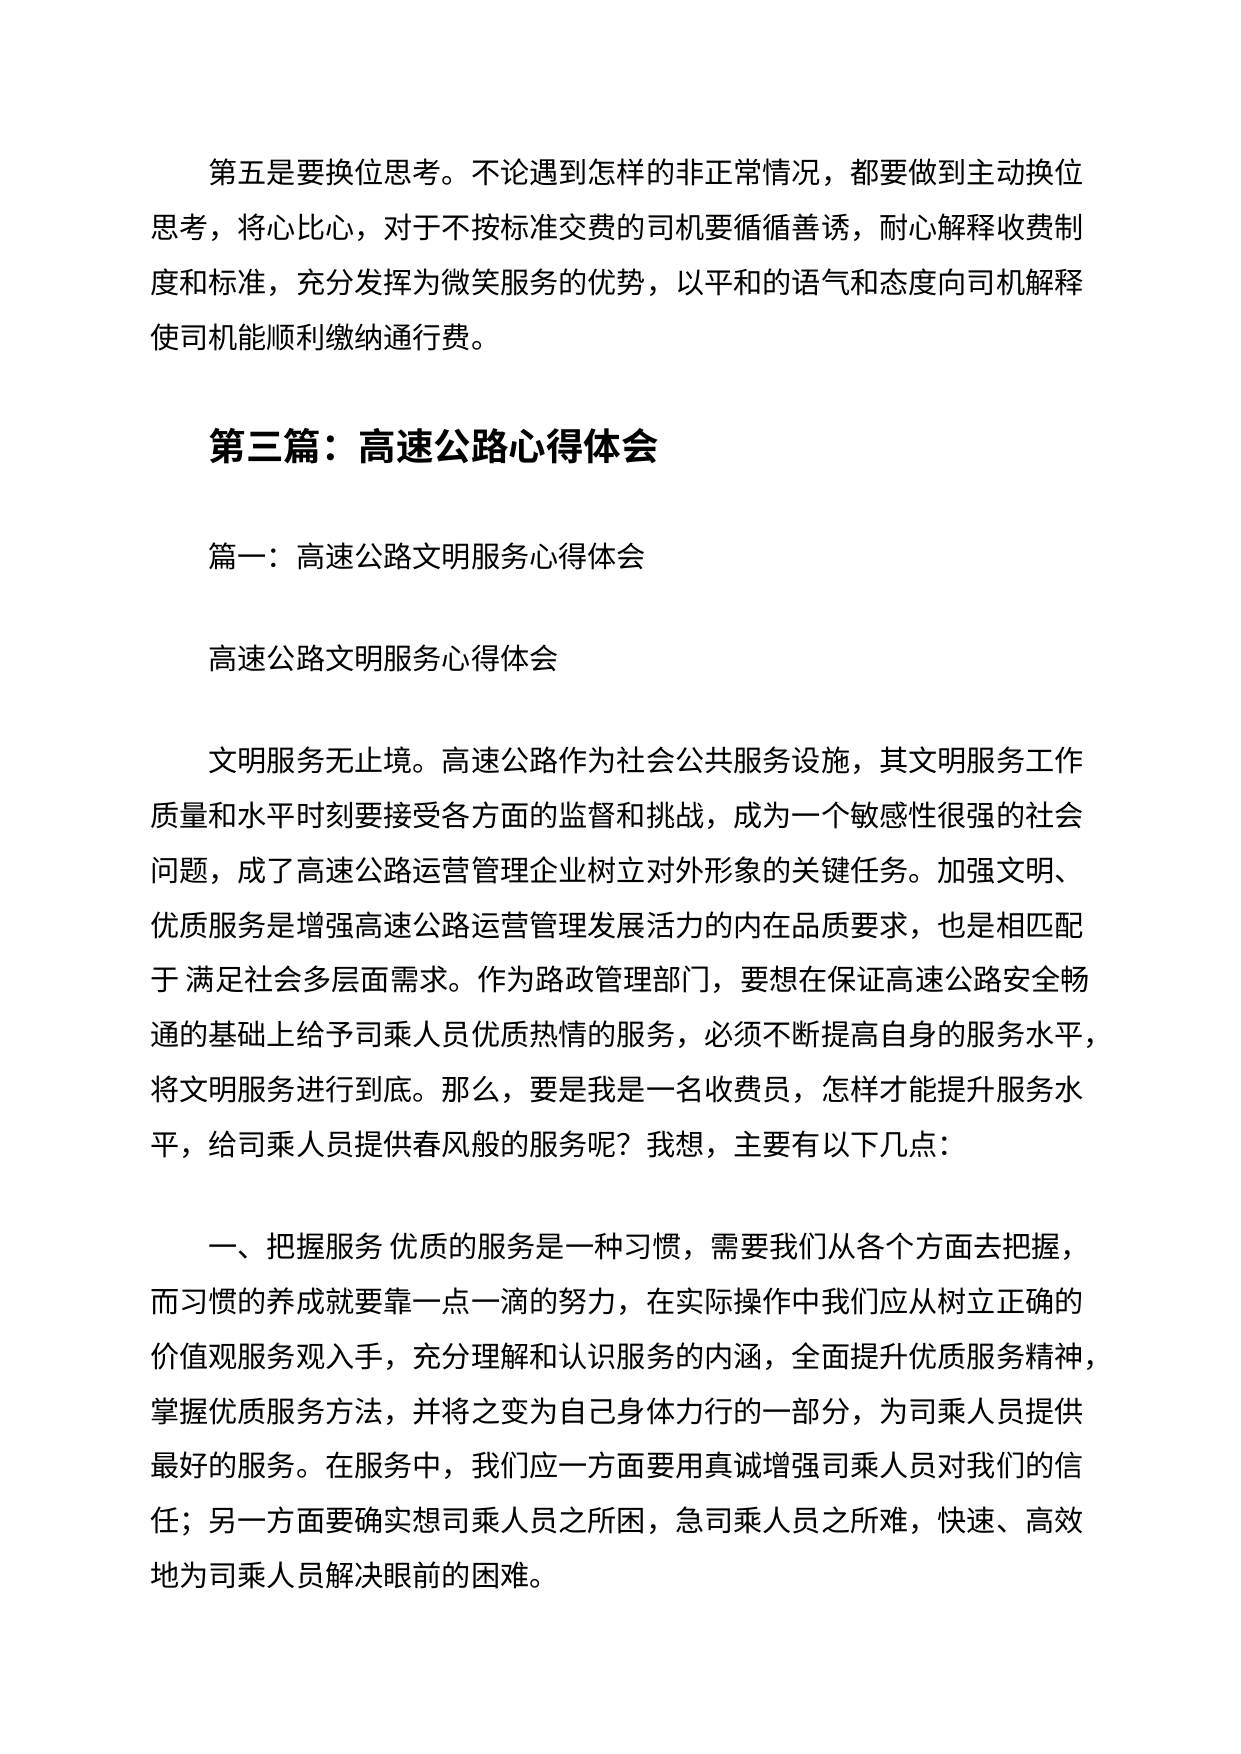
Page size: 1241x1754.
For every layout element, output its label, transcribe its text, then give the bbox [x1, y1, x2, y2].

text 一、把握服务 优质的服务是一种习惯，需要我们从各个方面去把握，而习惯的养成就要靠一点一滴的努力，在实际操作中我们应从树立正确的价值观服务观入手，充分理解和认识服务的内涵，全面提升优质服务精神，掌握优质服务方法，并将之变为自己身体力行的一部分，为司乘人员提供最好的服务。在服务中，我们应一方面要用真诚增强司乘人员对我们的信任；另一方面要确实想司乘人员之所困，急司乘人员之所难，快速、高效地为司乘人员解决眼前的困难。 [150, 1223, 1090, 1595]
text 第三篇：高速公路心得体会 [150, 416, 1090, 471]
text 第五是要换位思考。不论遇到怎样的非正常情况，都要做到主动换位思考，将心比心，对于不按标准交费的司机要循循善诱，耐心解释收费制度和标准，充分发挥为微笑服务的优势，以平和的语气和态度向司机解释使司机能顺利缴纳通行费。 [150, 150, 1090, 357]
text 高速公路文明服务心得体会 [150, 636, 1090, 678]
text 篇一：高速公路文明服务心得体会 [150, 534, 1090, 576]
text 文明服务无止境。高速公路作为社会公共服务设施，其文明服务工作质量和水平时刻要接受各方面的监督和挑战，成为一个敏感性很强的社会问题，成了高速公路运营管理企业树立对外形象的关键任务。加强文明、优质服务是增强高速公路运营管理发展活力的内在品质要求，也是相匹配于 满足社会多层面需求。作为路政管理部门，要想在保证高速公路安全畅通的基础上给予司乘人员优质热情的服务，必须不断提高自身的服务水平，将文明服务进行到底。那么，要是我是一名收费员，怎样才能提升服务水平，给司乘人员提供春风般的服务呢？我想，主要有以下几点： [150, 737, 1090, 1164]
